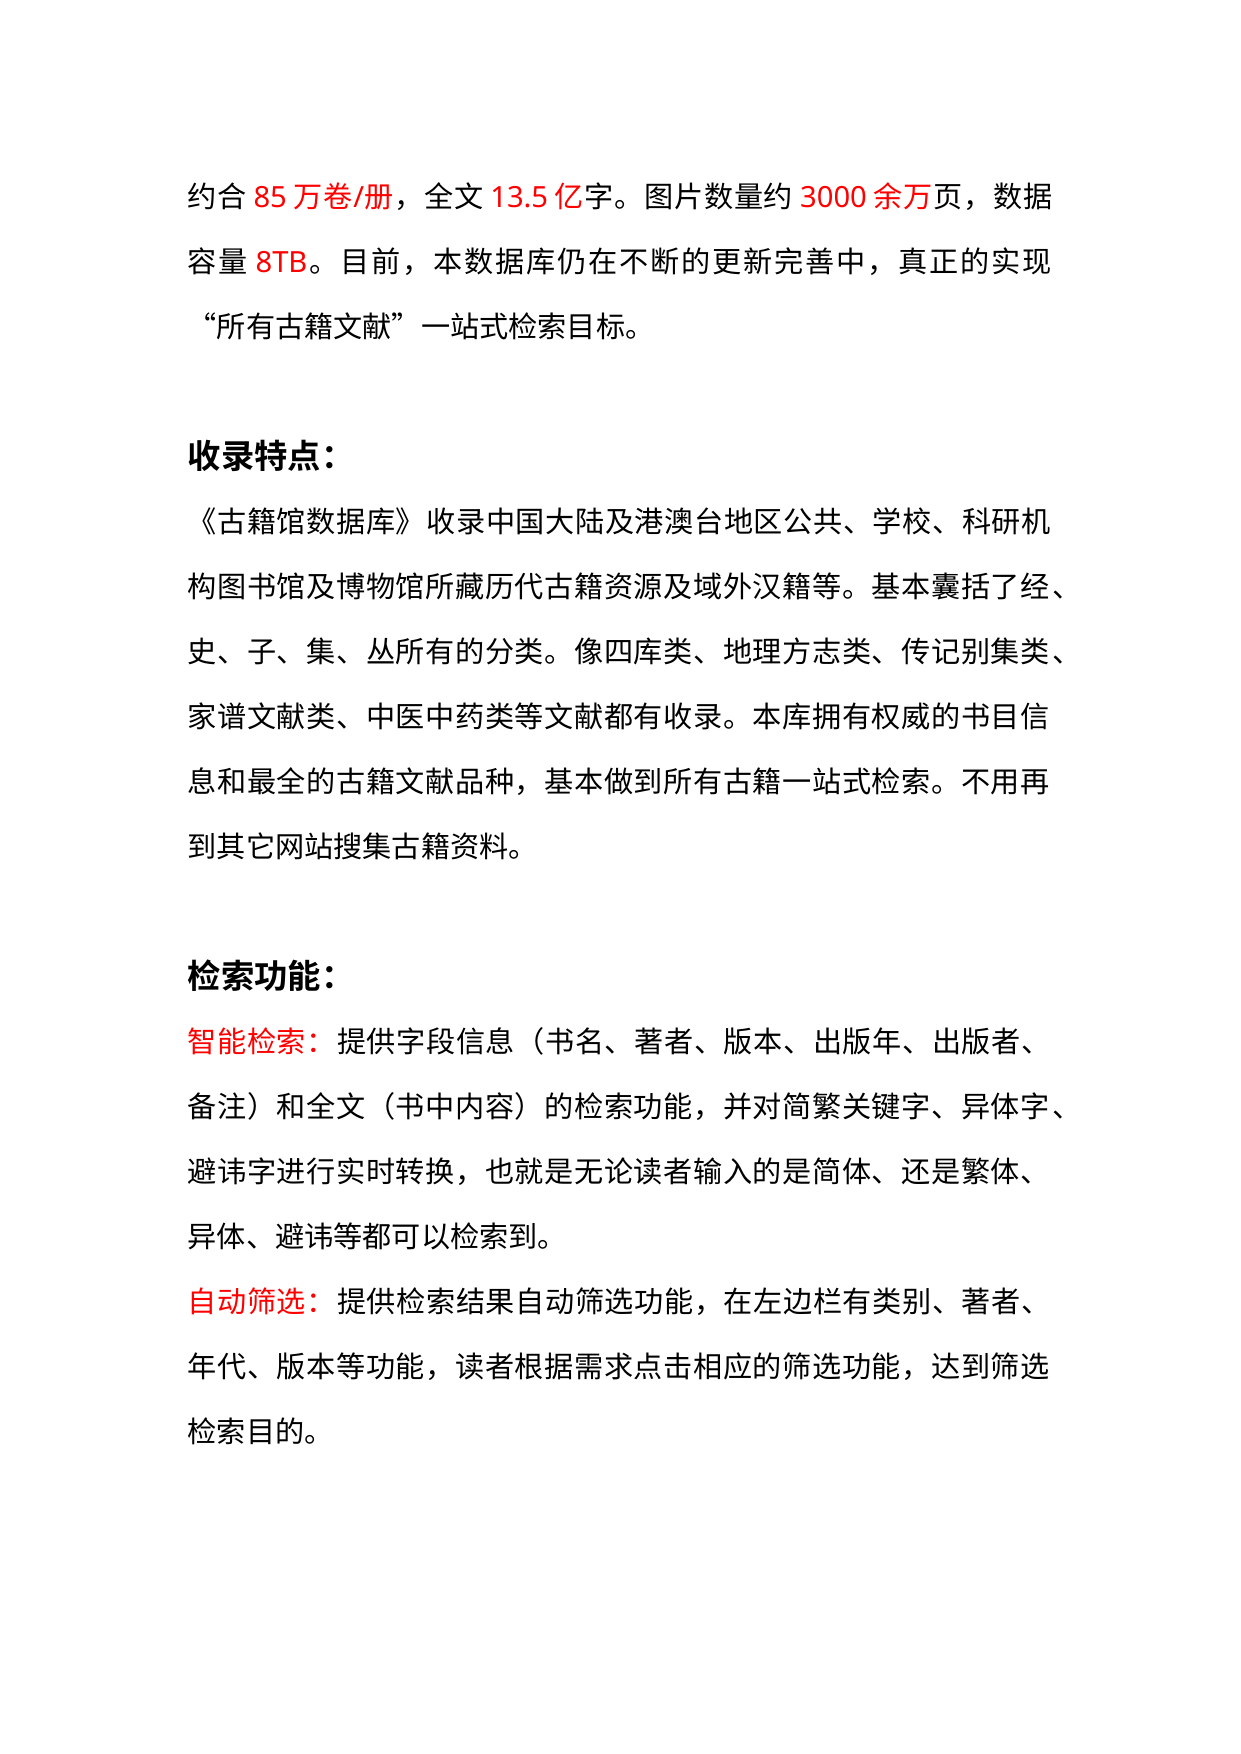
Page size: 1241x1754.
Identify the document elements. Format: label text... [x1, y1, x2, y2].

text 《古籍馆数据库》收录中国大陆及港澳台地区公共、学校、科研机构图书馆及博物馆所藏历代古籍资源及域外汉籍等。基本囊括了经、史、子、集、丛所有的分类。像四库类、地理方志类、传记别集类、家谱文献类、中医中药类等文献都有收录。本库拥有权威的书目信息和最全的古籍文献品种，基本做到所有古籍一站式检索。不用再到其它网站搜集古籍资料。 [187, 487, 1053, 877]
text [187, 162, 1053, 357]
text 自动筛选：提供检索结果自动筛选功能，在左边栏有类别、著者、年代、版本等功能，读者根据需求点击相应的筛选功能，达到筛选检索目的。 [187, 1267, 1053, 1462]
text 智能检索：提供字段信息（书名、著者、版本、出版年、出版者、备注）和全文（书中内容）的检索功能，并对简繁关键字、异体字、避讳字进行实时转换，也就是无论读者输入的是简体、还是繁体、异体、避讳等都可以检索到。 [187, 1007, 1053, 1267]
text 检索功能： [187, 942, 1053, 1007]
text 收录特点： [187, 422, 1053, 487]
